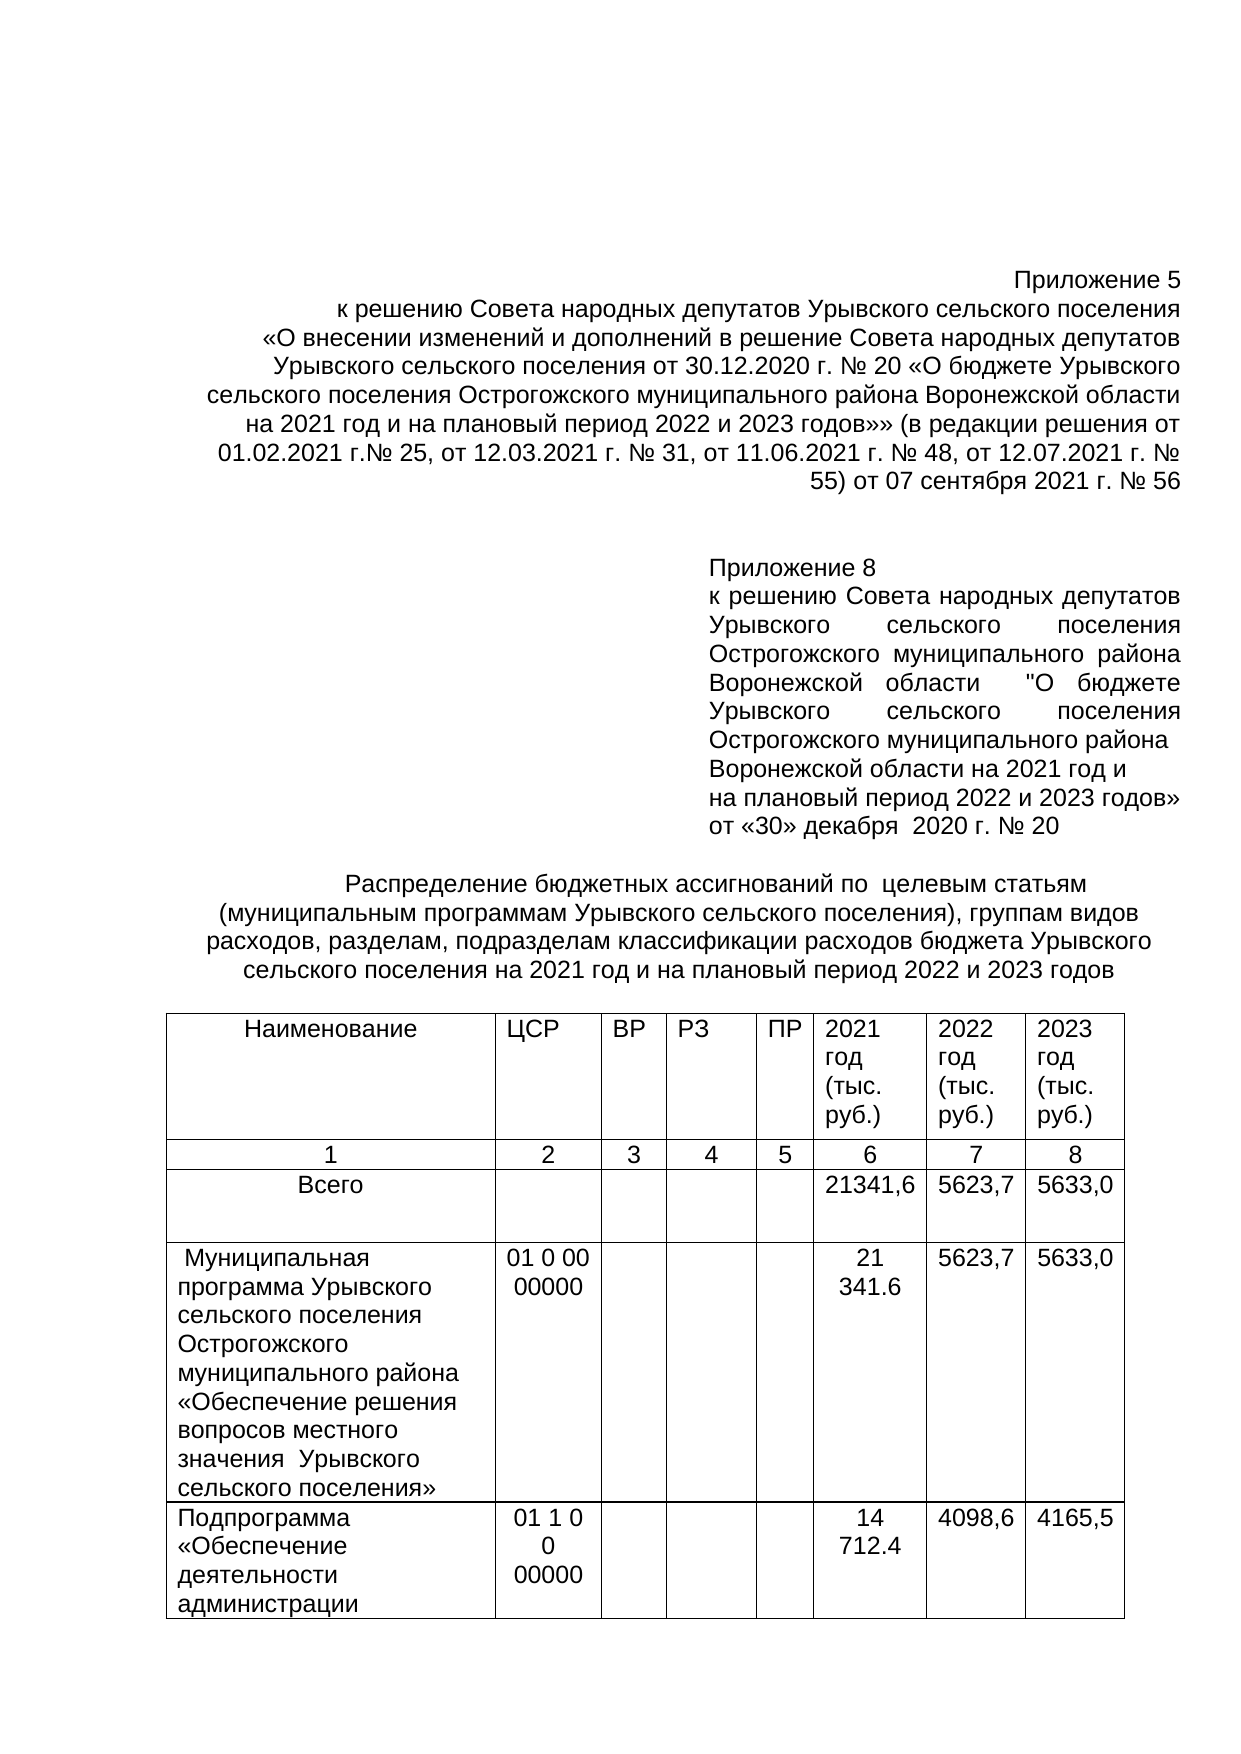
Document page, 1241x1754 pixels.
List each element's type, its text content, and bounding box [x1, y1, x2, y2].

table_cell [167, 1503, 495, 1617]
table_header РЗ [667, 1014, 756, 1139]
table_cell 5623,7 [927, 1170, 1025, 1242]
text Урывского сельского поселения от 30.12.2020 г. № 20 «О бюджете Урывского сельского поселения Острогожского муниципального района Воронежской области на 2021 год и на плановый период 2022 и 2023 годов»» (в редакции решения от 01.02.2021 г.№ 25, от 12.03.2021 г. № 31, от 11.06.2021 г. № 48, от 12.07.2021 г. № 55) от 07 сентября 2021 г. № 56 [177, 351, 1181, 495]
table_cell [757, 1243, 813, 1501]
text «О внесении изменений и дополнений в решение Совета народных депутатов [177, 323, 1181, 351]
table_cell 14712.4 [814, 1503, 926, 1617]
text от «30» декабря 2020 г. № 20 [709, 811, 1181, 840]
table_cell 5633,0 [1026, 1170, 1124, 1242]
table_cell [757, 1503, 813, 1617]
table_cell [757, 1170, 813, 1242]
text к решению Совета народных депутатов Урывского сельского поселения Острогожского муниципального района Воронежской области "О бюджете Урывского сельского поселения Острогожского муниципального района [709, 581, 1181, 754]
table_cell Муниципальная программа Урывского сельского поселения Острогожского муниципального района «Обеспечение решения вопросов местного значения Урывского сельского поселения» [167, 1243, 495, 1501]
table_cell 01 1 00 00000 [496, 1503, 601, 1617]
table_cell 8 [1026, 1140, 1124, 1169]
table_header ПР [757, 1014, 813, 1139]
table_cell [602, 1503, 666, 1617]
table_header 2022 год (тыс. руб.) [927, 1014, 1025, 1139]
table_header ЦСР [496, 1014, 601, 1139]
table_header ВР [602, 1014, 666, 1139]
table_header Наименование [167, 1014, 495, 1139]
table_cell 2 [496, 1140, 601, 1169]
table_cell Всего [167, 1170, 495, 1242]
table_cell 5633,0 [1026, 1243, 1124, 1501]
table_cell 6 [814, 1140, 926, 1169]
text Приложение 8 [709, 553, 1181, 581]
table_cell 21341,6 [814, 1170, 926, 1242]
table_cell [667, 1170, 756, 1242]
table_header 2021 год (тыс. руб.) [814, 1014, 926, 1139]
table_cell 5623,7 [927, 1243, 1025, 1501]
table_cell 4 [667, 1140, 756, 1169]
text Распределение бюджетных ассигнований по целевым статьям (муниципальным программам Урывского сельского поселения), группам видов расходов, разделам, подразделам классификации расходов бюджета Урывского сельского поселения на 2021 год и на плановый период 2022 и 2023 годов [177, 869, 1181, 984]
table_cell 7 [927, 1140, 1025, 1169]
text на плановый период 2022 и 2023 годов» [709, 783, 1181, 811]
table_cell [602, 1170, 666, 1242]
table_cell 4098,6 [927, 1503, 1025, 1617]
table_cell 21341.6 [814, 1243, 926, 1501]
table_header 2023 год (тыс. руб.) [1026, 1014, 1124, 1139]
table_cell 01 0 00 00000 [496, 1243, 601, 1501]
table_cell 5 [757, 1140, 813, 1169]
table_cell [602, 1243, 666, 1501]
table_cell 4165,5 [1026, 1503, 1124, 1617]
table_cell [496, 1170, 601, 1242]
table_cell 3 [602, 1140, 666, 1169]
text Воронежской области на 2021 год и [709, 754, 1181, 783]
text к решению Совета народных депутатов Урывского сельского поселения [177, 294, 1181, 323]
table_cell [667, 1503, 756, 1617]
table_cell [667, 1243, 756, 1501]
text Приложение 5 [177, 265, 1181, 294]
table_cell 1 [167, 1140, 495, 1169]
